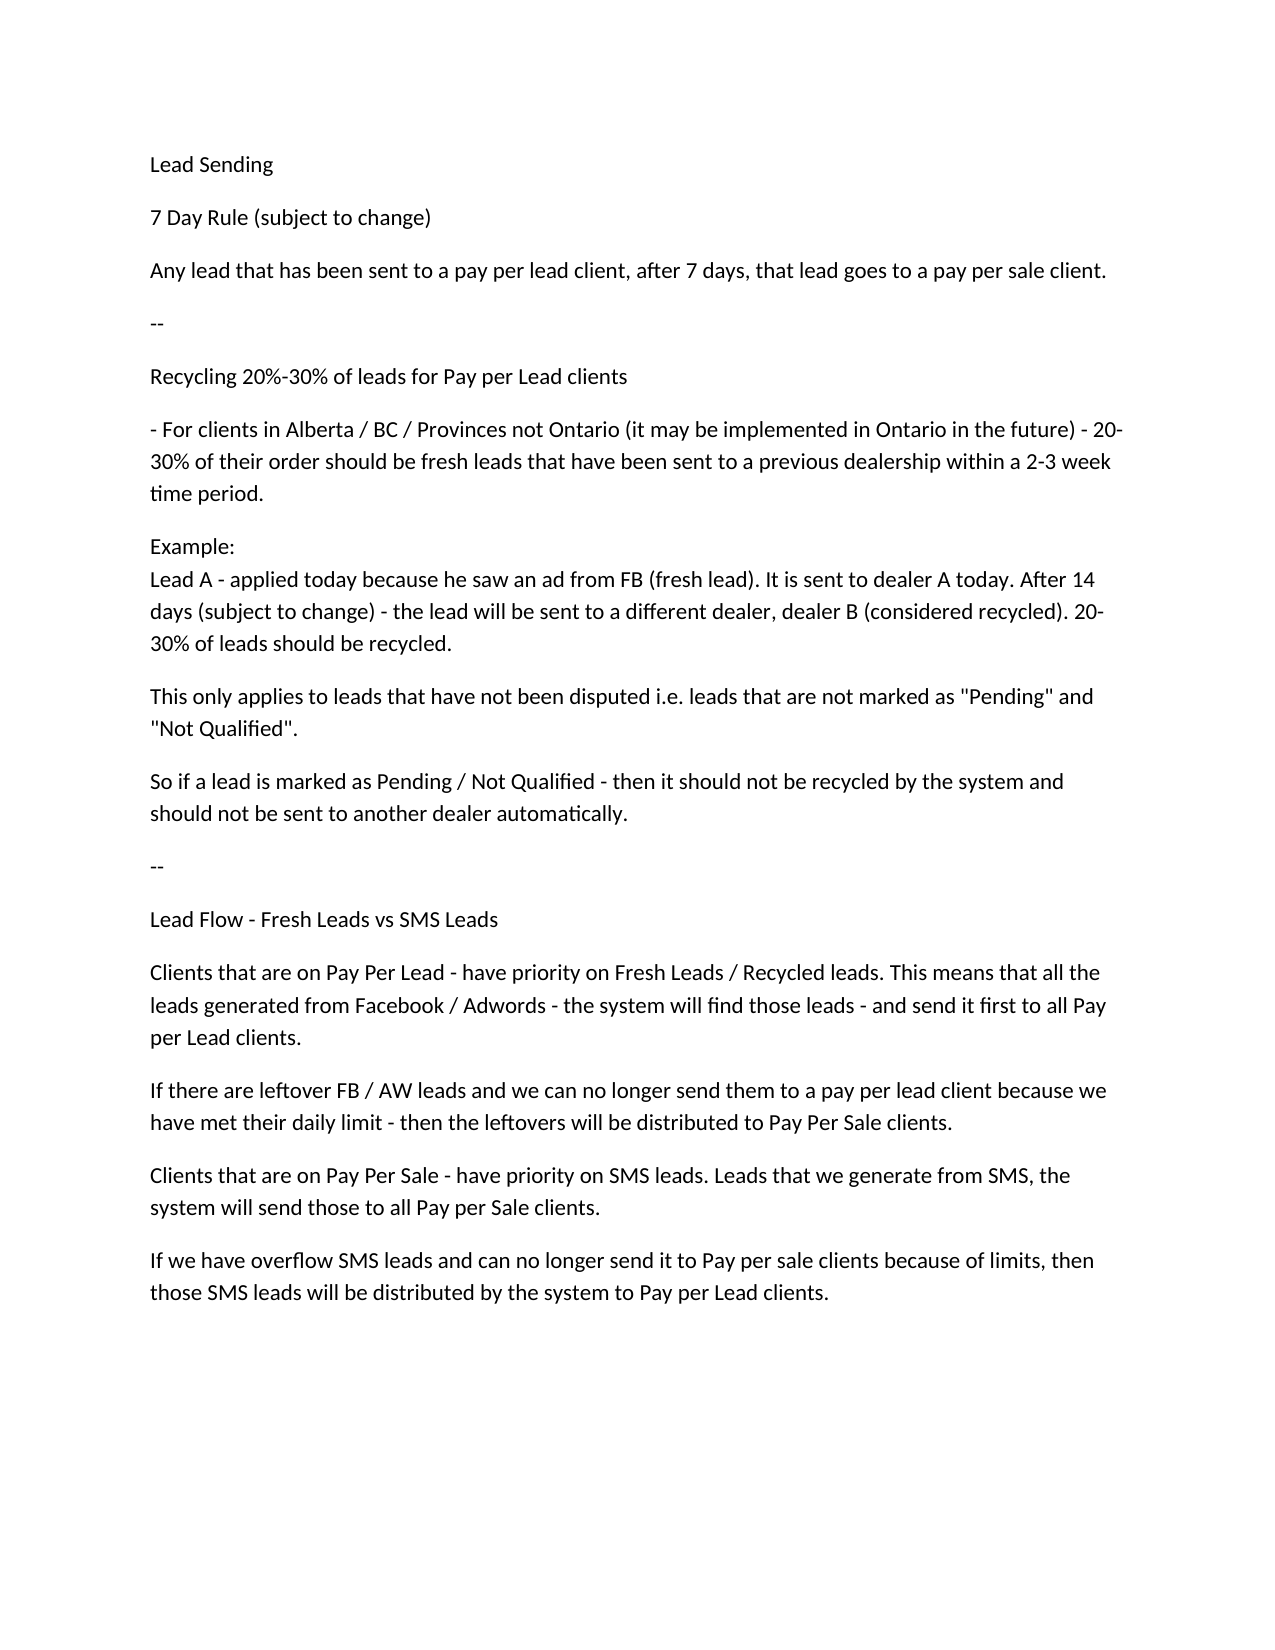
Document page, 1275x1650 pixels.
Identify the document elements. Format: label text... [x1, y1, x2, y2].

text Clients that are on Pay Per Sale - have priority on SMS leads. Leads that we generate from SMS, the system will send those to all Pay per Sale clients. [150, 1161, 1125, 1221]
text -- [150, 852, 1125, 881]
text Lead Sending [150, 150, 1125, 178]
text Lead Flow - Fresh Leads vs SMS Leads [150, 906, 1125, 933]
text Clients that are on Pay Per Lead - have priority on Fresh Leads / Recycled leads. This means that all the leads generated from Facebook / Adwords - the system will find those leads - and send it first to all Pay per Lead clients. [150, 958, 1125, 1051]
text 7 Day Rule (subject to change) [150, 203, 1125, 231]
text -- [150, 309, 1125, 337]
text Any lead that has been sent to a pay per lead client, after 7 days, that lead goes to a pay per sale client. [150, 256, 1125, 284]
text Recycling 20%-30% of leads for Pay per Lead clients [150, 362, 1125, 390]
text - For clients in Alberta / BC / Provinces not Ontario (it may be implemented in Ontario in the future) - 20-30% of their order should be fresh leads that have been sent to a previous dealership within a 2-3 week time period. [150, 415, 1125, 507]
text If we have overflow SMS leads and can no longer send it to Pay per sale clients because of limits, then those SMS leads will be distributed by the system to Pay per Lead clients. [150, 1246, 1125, 1307]
text Example: Lead A - applied today because he saw an ad from FB (fresh lead). It is sent to dealer A today. After 14 days (subject to change) - the lead will be sent to a different dealer, dealer B (considered recycled). 20-30% of leads should be recycled. [150, 532, 1125, 657]
text This only applies to leads that have not been disputed i.e. leads that are not marked as "Pending" and "Not Qualified". [150, 682, 1125, 742]
text If there are leftover FB / AW leads and we can no longer send them to a pay per lead client because we have met their daily limit - then the leftovers will be distributed to Pay Per Sale clients. [150, 1076, 1125, 1136]
text So if a lead is marked as Pending / Not Qualified - then it should not be recycled by the system and should not be sent to another dealer automatically. [150, 767, 1125, 827]
